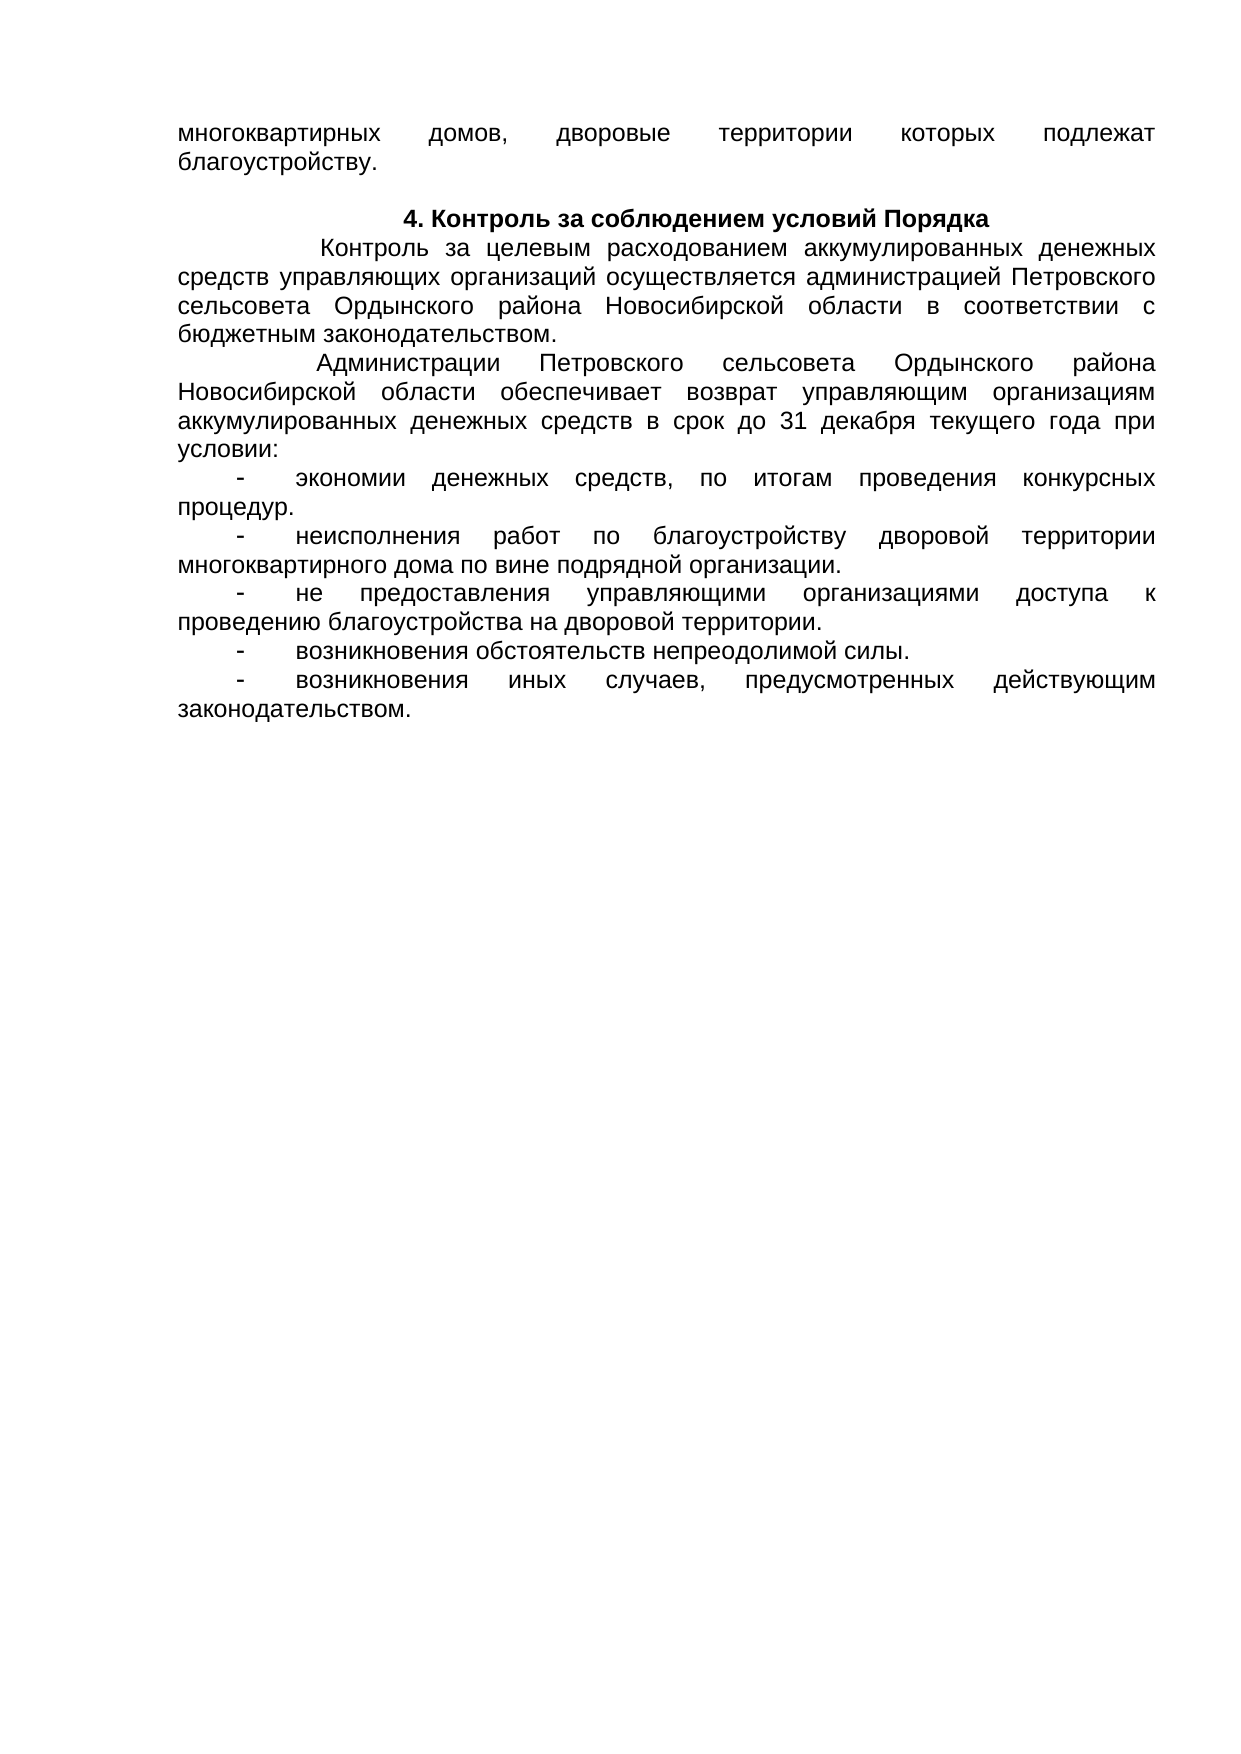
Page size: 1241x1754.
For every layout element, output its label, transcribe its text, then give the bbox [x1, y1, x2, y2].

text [177, 118, 1157, 176]
list возникновения обстоятельств непреодолимой силы. [177, 636, 1157, 665]
list не предоставления управляющими организациями доступа к проведению благоустройства на дворовой территории. [177, 578, 1157, 636]
list возникновения иных случаев, предусмотренных действующим законодательством. [177, 665, 1157, 722]
list 4. Контроль за соблюдением условий Порядка [177, 204, 1157, 233]
list экономии денежных средств, по итогам проведения конкурсных процедур. [177, 463, 1157, 521]
list неисполнения работ по благоустройству дворовой территории многоквартирного дома по вине подрядной организации. [177, 521, 1157, 578]
list Администрации Петровского сельсовета Ордынского района Новосибирской области обеспечивает возврат управляющим организациям аккумулированных денежных средств в срок до 31 декабря текущего года при условии: [177, 348, 1157, 463]
list Контроль за целевым расходованием аккумулированных денежных средств управляющих организаций осуществляется администрацией Петровского сельсовета Ордынского района Новосибирской области в соответствии с бюджетным законодательством. [177, 233, 1157, 348]
